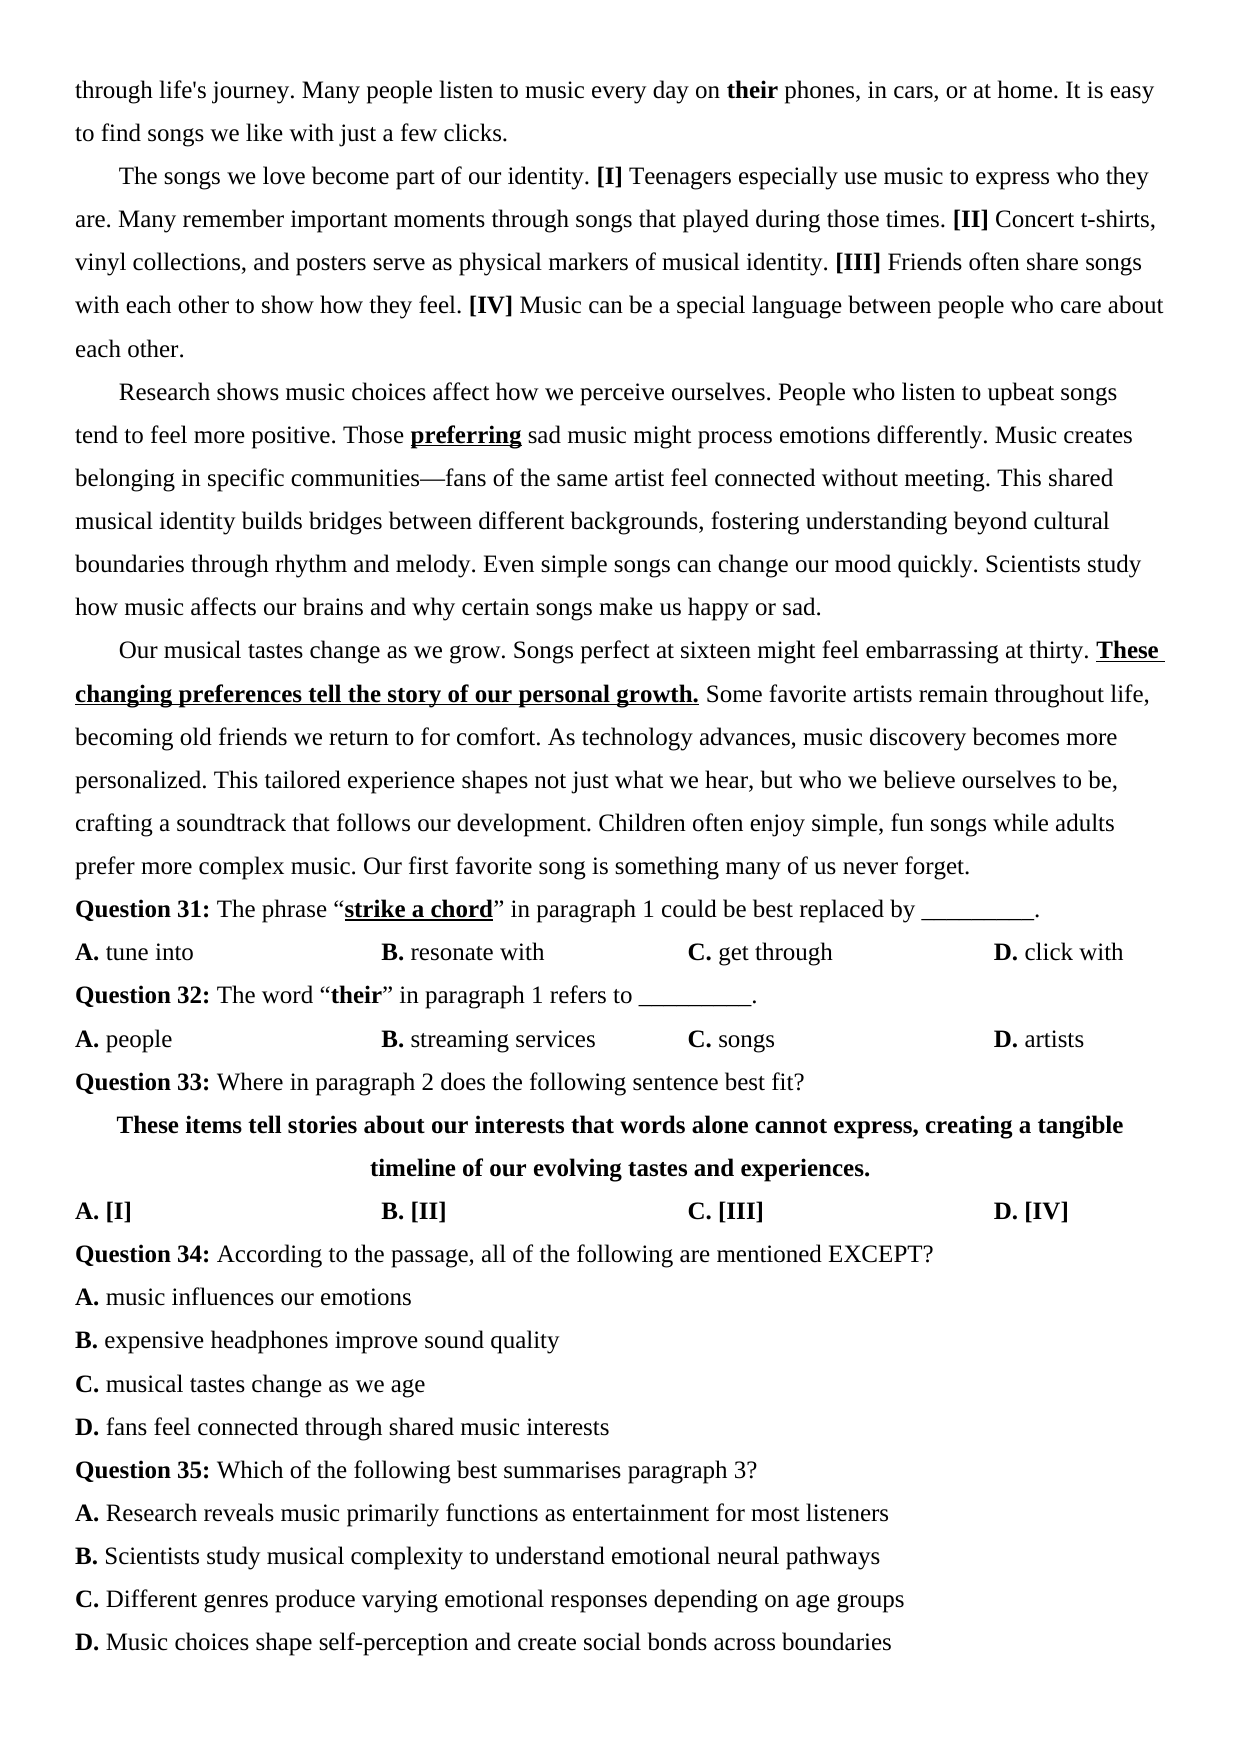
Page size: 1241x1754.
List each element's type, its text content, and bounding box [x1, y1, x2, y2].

text Our musical tastes change as we grow. Songs perfect at sixteen might feel embarrassing at thirty. These changing preferences tell the story of our personal growth. Some favorite artists remain throughout life, becoming old friends we return to for comfort. As technology advances, music discovery becomes more personalized. This tailored experience shapes not just what we hear, but who we believe ourselves to be, crafting a soundtrack that follows our development. Children often enjoy simple, fun songs while adults prefer more complex music. Our first favorite song is something many of us never forget. [75, 636, 1165, 880]
text D. fans feel connected through shared music interests [75, 1412, 1165, 1441]
text Question 33: Where in paragraph 2 does the following sentence best fit? [75, 1067, 1165, 1096]
text A. people B. streaming services C. songs D. artists [75, 1024, 1165, 1052]
text These items tell stories about our interests that words alone cannot express, creating a tangible timeline of our evolving tastes and experiences. [75, 1110, 1165, 1182]
text C. musical tastes change as we age [75, 1369, 1165, 1397]
text A. tune into B. resonate with C. get through D. click with [75, 937, 1165, 966]
text Question 34: According to the passage, all of the following are mentioned EXCEPT? [75, 1239, 1165, 1268]
text Question 32: The word “their” in paragraph 1 refers to _________. [75, 981, 1165, 1009]
text Question 31: The phrase “strike a chord” in paragraph 1 could be best replaced by _________. [75, 894, 1165, 923]
text B. Scientists study musical complexity to understand emotional neural pathways [75, 1541, 1165, 1570]
text Research shows music choices affect how we perceive ourselves. People who listen to upbeat songs tend to feel more positive. Those preferring sad music might process emotions differently. Music creates belonging in specific communities—fans of the same artist feel connected without meeting. This shared musical identity builds bridges between different backgrounds, fostering understanding beyond cultural boundaries through rhythm and melody. Even simple songs can change our mood quickly. Scientists study how music affects our brains and why certain songs make us happy or sad. [75, 377, 1165, 621]
text The songs we love become part of our identity. [I] Teenagers especially use music to express who they are. Many remember important moments through songs that played during those times. [II] Concert t-shirts, vinyl collections, and posters serve as physical markers of musical identity. [III] Friends often share songs with each other to show how they feel. [IV] Music can be a special language between people who care about each other. [75, 161, 1165, 362]
text B. expensive headphones improve sound quality [75, 1326, 1165, 1354]
text A. [I] B. [II] C. [III] D. [IV] [75, 1196, 1165, 1225]
text D. Music choices shape self-perception and create social bonds across boundaries [75, 1627, 1165, 1656]
text Question 35: Which of the following best summarises paragraph 3? [75, 1455, 1165, 1484]
text A. music influences our emotions [75, 1282, 1165, 1311]
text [75, 75, 1165, 147]
text C. Different genres produce varying emotional responses depending on age groups [75, 1584, 1165, 1613]
text A. Research reveals music primarily functions as entertainment for most listeners [75, 1498, 1165, 1527]
